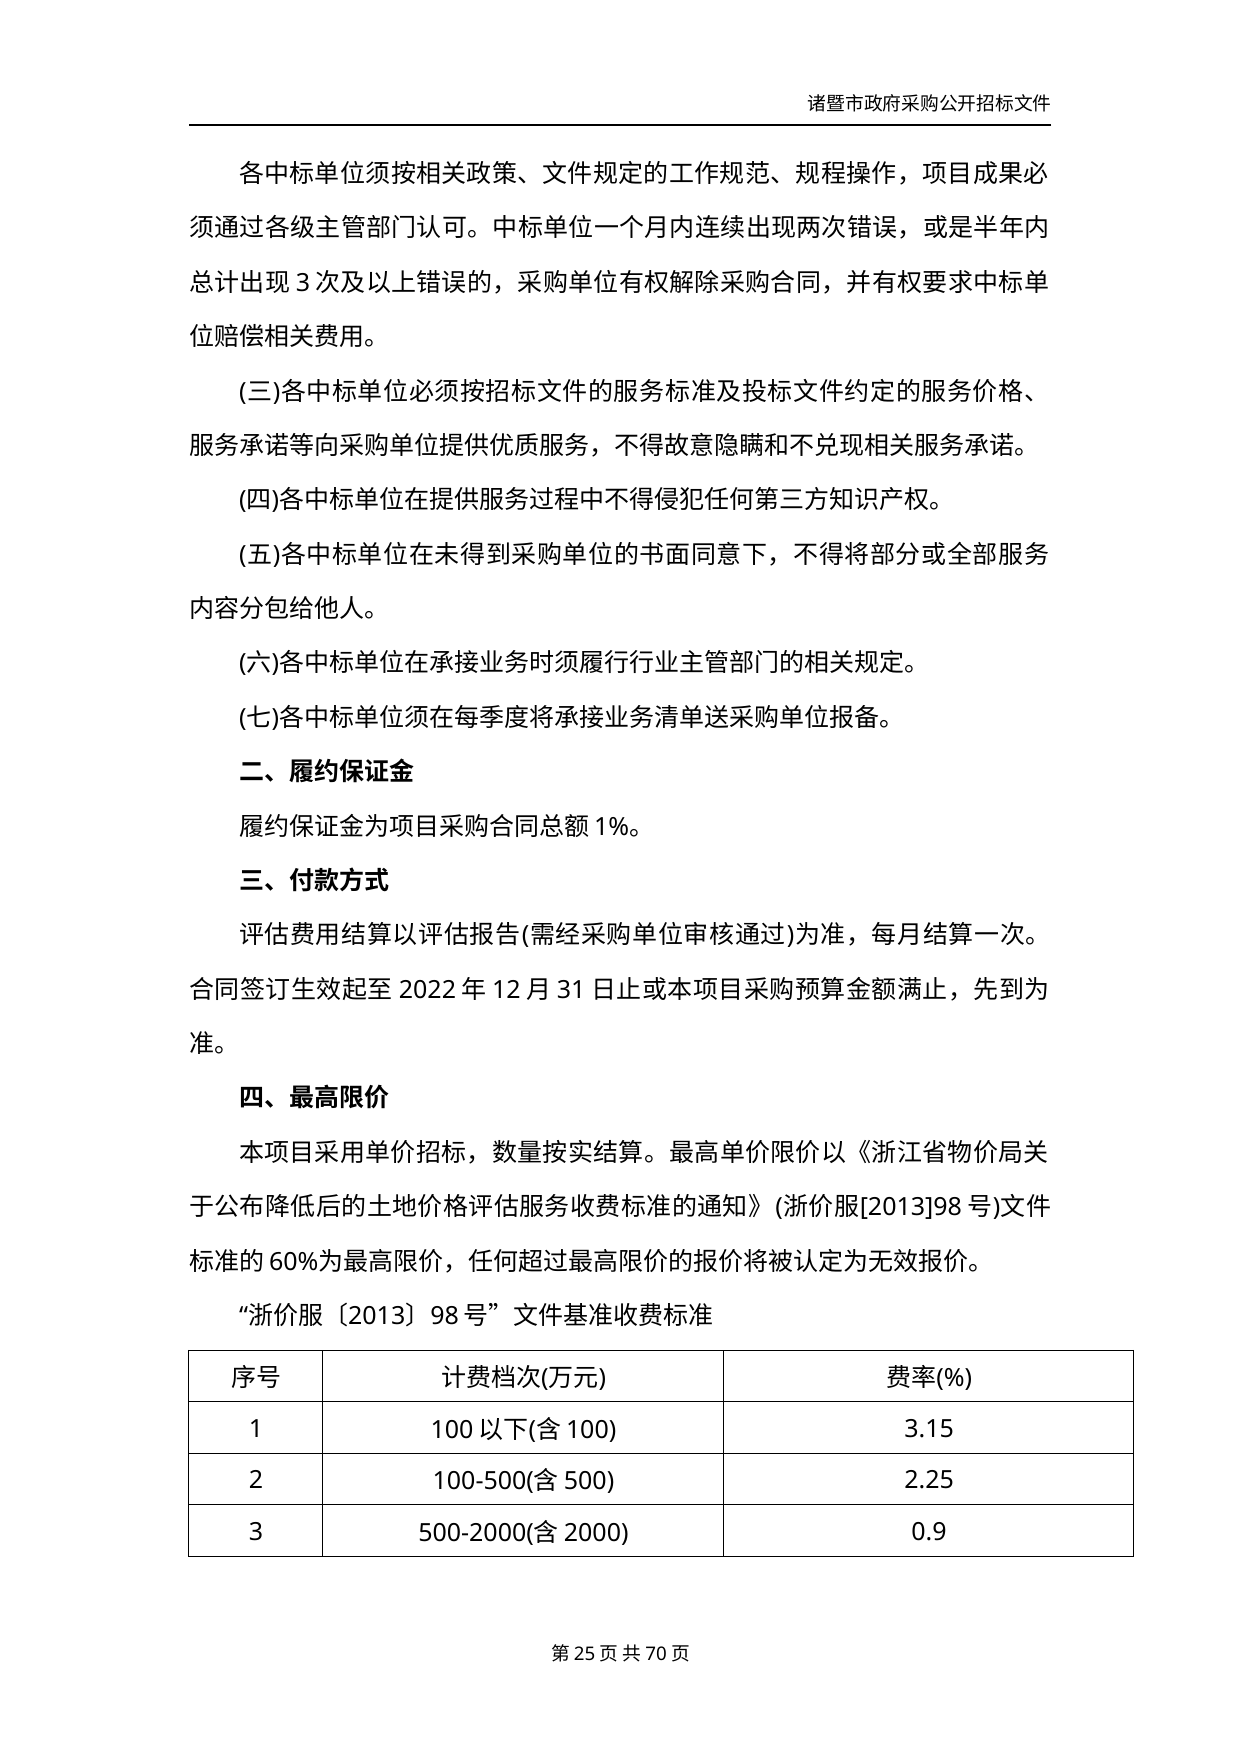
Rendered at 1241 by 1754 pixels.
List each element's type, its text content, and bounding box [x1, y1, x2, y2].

table_header 计费档次(万元) [323, 1351, 723, 1401]
table_cell 1 [189, 1402, 322, 1453]
text “浙价服〔2013〕98号”文件基准收费标准 [189, 1295, 1051, 1332]
text 三、付款方式 [189, 860, 1051, 897]
text 四、最高限价 [189, 1078, 1051, 1114]
text 各中标单位须按相关政策、文件规定的工作规范、规程操作，项目成果必须通过各级主管部门认可。中标单位一个月内连续出现两次错误，或是半年内总计出现3次及以上错误的，采购单位有权解除采购合同，并有权要求中标单位赔偿相关费用。 [189, 153, 1051, 353]
text (三)各中标单位必须按招标文件的服务标准及投标文件约定的服务价格、服务承诺等向采购单位提供优质服务，不得故意隐瞒和不兑现相关服务承诺。 [189, 371, 1051, 462]
table_cell 100-500(含500) [323, 1454, 723, 1504]
table_header 序号 [189, 1351, 322, 1401]
table_cell 0.9 [724, 1505, 1133, 1556]
text 本项目采用单价招标，数量按实结算。最高单价限价以《浙江省物价局关于公布降低后的土地价格评估服务收费标准的通知》(浙价服[2013]98号)文件标准的60%为最高限价，任何超过最高限价的报价将被认定为无效报价。 [189, 1132, 1051, 1277]
text (七)各中标单位须在每季度将承接业务清单送采购单位报备。 [189, 697, 1051, 733]
table_cell 500-2000(含2000) [323, 1505, 723, 1556]
text (四)各中标单位在提供服务过程中不得侵犯任何第三方知识产权。 [189, 480, 1051, 516]
text 二、履约保证金 [189, 752, 1051, 788]
table_cell 2 [189, 1454, 322, 1504]
text 履约保证金为项目采购合同总额1%。 [189, 806, 1051, 842]
table_cell 2.25 [724, 1454, 1133, 1504]
table_cell 3.15 [724, 1402, 1133, 1453]
table_cell 3 [189, 1505, 322, 1556]
table_header 费率(%) [724, 1351, 1133, 1401]
text 评估费用结算以评估报告(需经采购单位审核通过)为准，每月结算一次。合同签订生效起至2022年12月31日止或本项目采购预算金额满止，先到为准。 [189, 915, 1051, 1060]
text (五)各中标单位在未得到采购单位的书面同意下，不得将部分或全部服务内容分包给他人。 [189, 534, 1051, 625]
table_cell 100以下(含100) [323, 1402, 723, 1453]
text (六)各中标单位在承接业务时须履行行业主管部门的相关规定。 [189, 643, 1051, 679]
